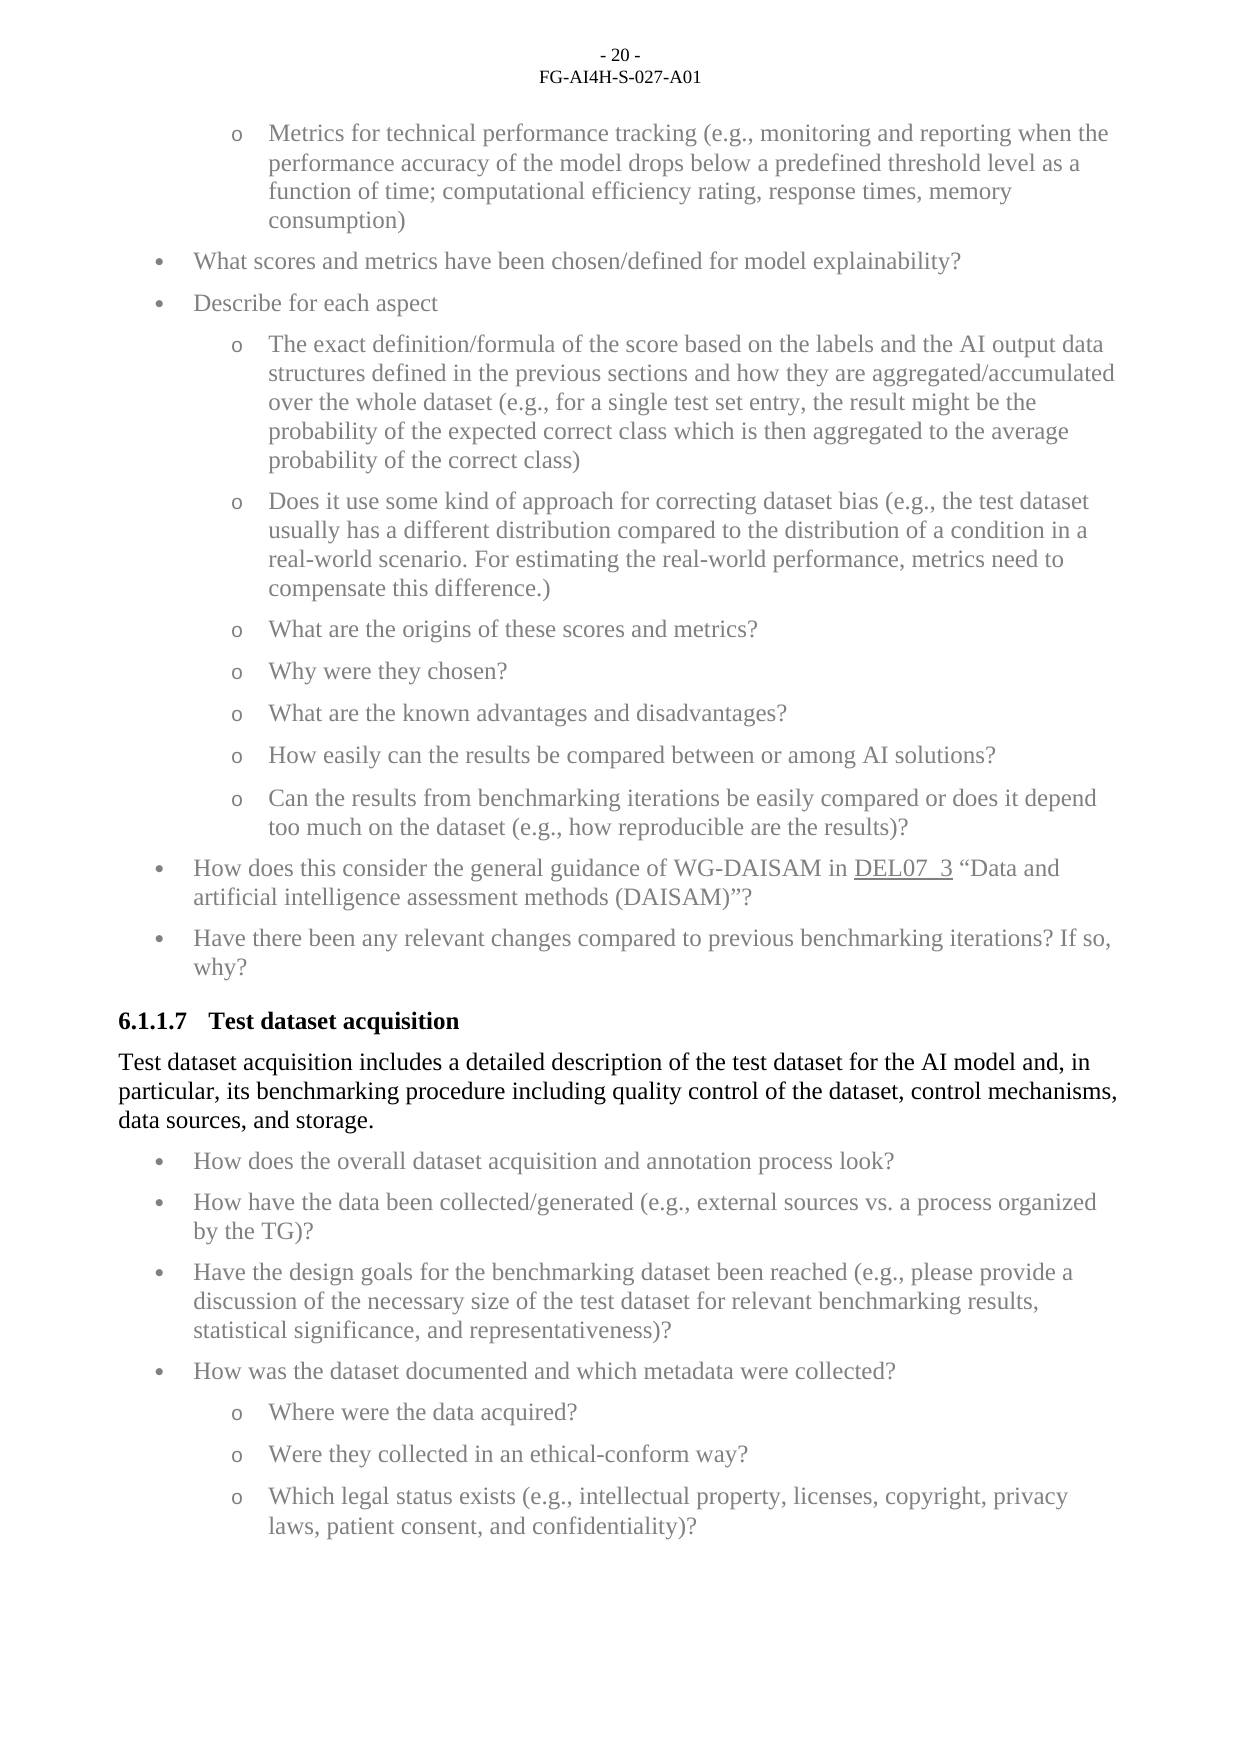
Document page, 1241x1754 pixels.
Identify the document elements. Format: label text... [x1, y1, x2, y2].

subtitle Test dataset acquisition [118, 1006, 1122, 1035]
list Does it use some kind of approach for correcting dataset bias (e.g., the test dataset usually has a different distribution compared to the distribution of a condition in a real-world scenario. For estimating the real-world performance, metrics need to compensate this difference.) [231, 486, 1122, 602]
list Describe for each aspect [156, 288, 1122, 316]
list What are the origins of these scores and metrics? [231, 614, 1122, 644]
list Where were the data acquired? [231, 1397, 1122, 1427]
list Can the results from benchmarking iterations be easily compared or does it depend too much on the dataset (e.g., how reproducible are the results)? [231, 783, 1122, 841]
list What are the known advantages and disadvantages? [231, 698, 1122, 728]
list How does this consider the general guidance of WG-DAISAM in DEL07_3 “Data and artificial intelligence assessment methods (DAISAM)”? [156, 853, 1122, 911]
list How was the dataset documented and which metadata were collected? [156, 1356, 1122, 1385]
list Metrics for technical performance tracking (e.g., monitoring and reporting when the performance accuracy of the model drops below a predefined threshold level as a function of time; computational efficiency rating, response times, memory consumption) [231, 118, 1122, 234]
text Test dataset acquisition includes a detailed description of the test dataset for the AI model and, in particular, its benchmarking procedure including quality control of the dataset, control mechanisms, data sources, and storage. [118, 1047, 1122, 1133]
list Why were they chosen? [231, 656, 1122, 686]
list How does the overall dataset acquisition and annotation process look? [156, 1146, 1122, 1175]
list Were they collected in an ethical-conform way? [231, 1439, 1122, 1469]
list How easily can the results be compared between or among AI solutions? [231, 741, 1122, 770]
list Which legal status exists (e.g., intellectual property, licenses, copyright, privacy laws, patient consent, and confidentiality)? [231, 1481, 1122, 1540]
list Have there been any relevant changes compared to previous benchmarking iterations? If so, why? [156, 923, 1122, 981]
list Have the design goals for the benchmarking dataset been reached (e.g., please provide a discussion of the necessary size of the test dataset for relevant benchmarking results, statistical significance, and representativeness)? [156, 1257, 1122, 1343]
list What scores and metrics have been chosen/defined for model explainability? [156, 246, 1122, 275]
list The exact definition/formula of the score based on the labels and the AI output data structures defined in the previous sections and how they are aggregated/accumulated over the whole dataset (e.g., for a single test set entry, the result might be the probability of the expected correct class which is then aggregated to the average probability of the correct class) [231, 329, 1122, 473]
list How have the data been collected/generated (e.g., external sources vs. a process organized by the TG)? [156, 1187, 1122, 1245]
